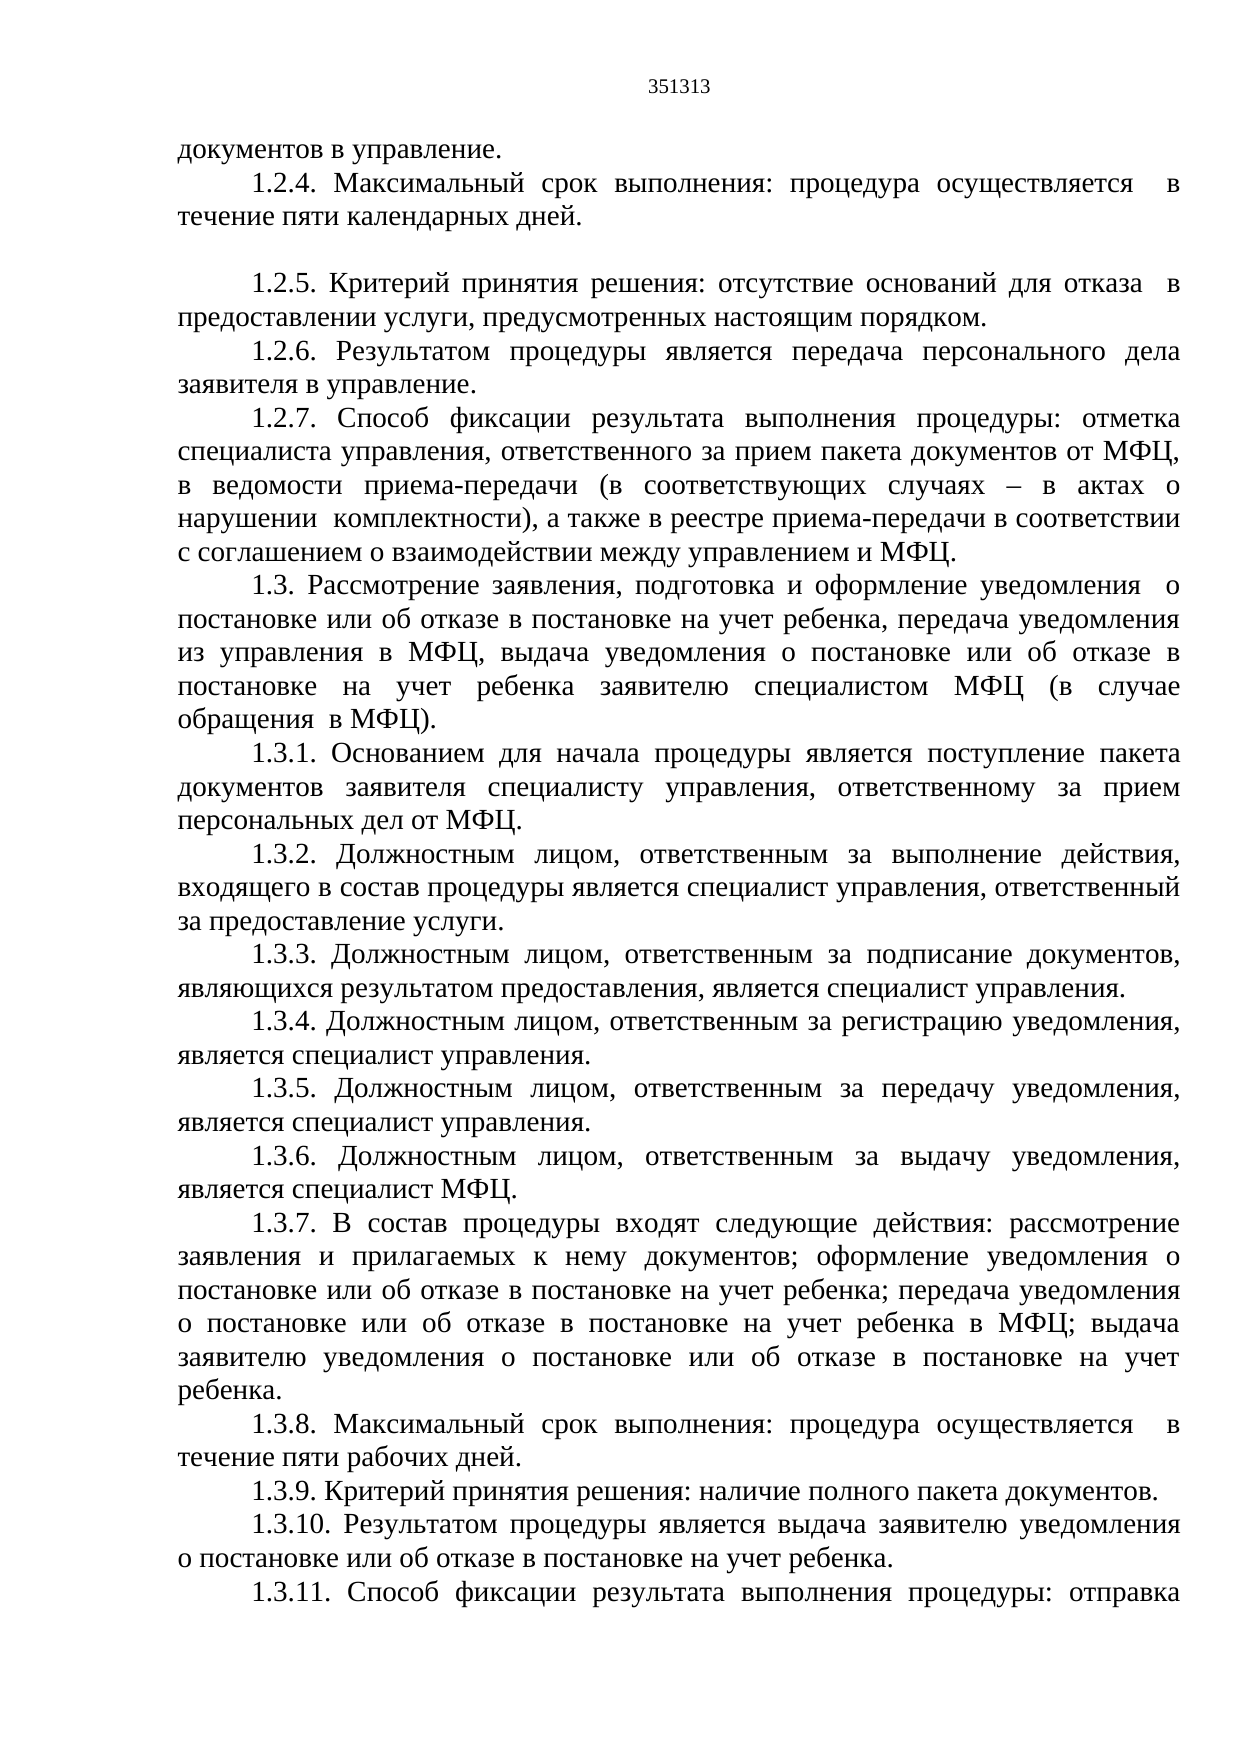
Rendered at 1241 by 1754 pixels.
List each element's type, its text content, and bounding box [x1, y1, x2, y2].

text 1.2.6. Результатом процедуры является передача персонального дела заявителя в управление. [177, 333, 1181, 400]
text 1.3.4. Должностным лицом, ответственным за регистрацию уведомления, является специалист управления. [177, 1003, 1181, 1071]
text 1.2.7. Способ фиксации результата выполнения процедуры: отметка специалиста управления, ответственного за прием пакета документов от МФЦ, в ведомости приема-передачи (в соответствующих случаях – в актах о нарушении комплектности), а также в реестре приема-передачи в соответствии с соглашением о взаимодействии между управлением и МФЦ. [177, 400, 1181, 567]
text 1.3.5. Должностным лицом, ответственным за передачу уведомления, является специалист управления. [177, 1071, 1181, 1138]
text 1.3.10. Результатом процедуры является выдача заявителю уведомления о постановке или об отказе в постановке на учет ребенка. [177, 1507, 1181, 1574]
text 1.2.5. Критерий принятия решения: отсутствие оснований для отказа в предоставлении услуги, предусмотренных настоящим порядком. [177, 266, 1181, 333]
text 1.3.7. В состав процедуры входят следующие действия: рассмотрение заявления и прилагаемых к нему документов; оформление уведомления о постановке или об отказе в постановке на учет ребенка; передача уведомления о постановке или об отказе в постановке на учет ребенка в МФЦ; выдача заявителю уведомления о постановке или об отказе в постановке на учет ребенка. [177, 1205, 1181, 1406]
text 1.3.3. Должностным лицом, ответственным за подписание документов, являющихся результатом предоставления, является специалист управления. [177, 936, 1181, 1003]
text 1.3.1. Основанием для начала процедуры является поступление пакета документов заявителя специалисту управления, ответственному за прием персональных дел от МФЦ. [177, 735, 1181, 836]
text 1.3. Рассмотрение заявления, подготовка и оформление уведомления о постановке или об отказе в постановке на учет ребенка, передача уведомления из управления в МФЦ, выдача уведомления о постановке или об отказе в постановке на учет ребенка заявителю специалистом МФЦ (в случае обращения в МФЦ). [177, 567, 1181, 735]
text 1.3.6. Должностным лицом, ответственным за выдачу уведомления, является специалист МФЦ. [177, 1138, 1181, 1205]
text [177, 131, 1181, 165]
text 1.3.8. Максимальный срок выполнения: процедура осуществляется в течение пяти рабочих дней. [177, 1406, 1181, 1473]
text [177, 1574, 1181, 1607]
text 1.2.4. Максимальный срок выполнения: процедура осуществляется в течение пяти календарных дней. [177, 165, 1181, 232]
text 1.3.2. Должностным лицом, ответственным за выполнение действия, входящего в состав процедуры является специалист управления, ответственный за предоставление услуги. [177, 836, 1181, 936]
text 1.3.9. Критерий принятия решения: наличие полного пакета документов. [177, 1473, 1181, 1507]
